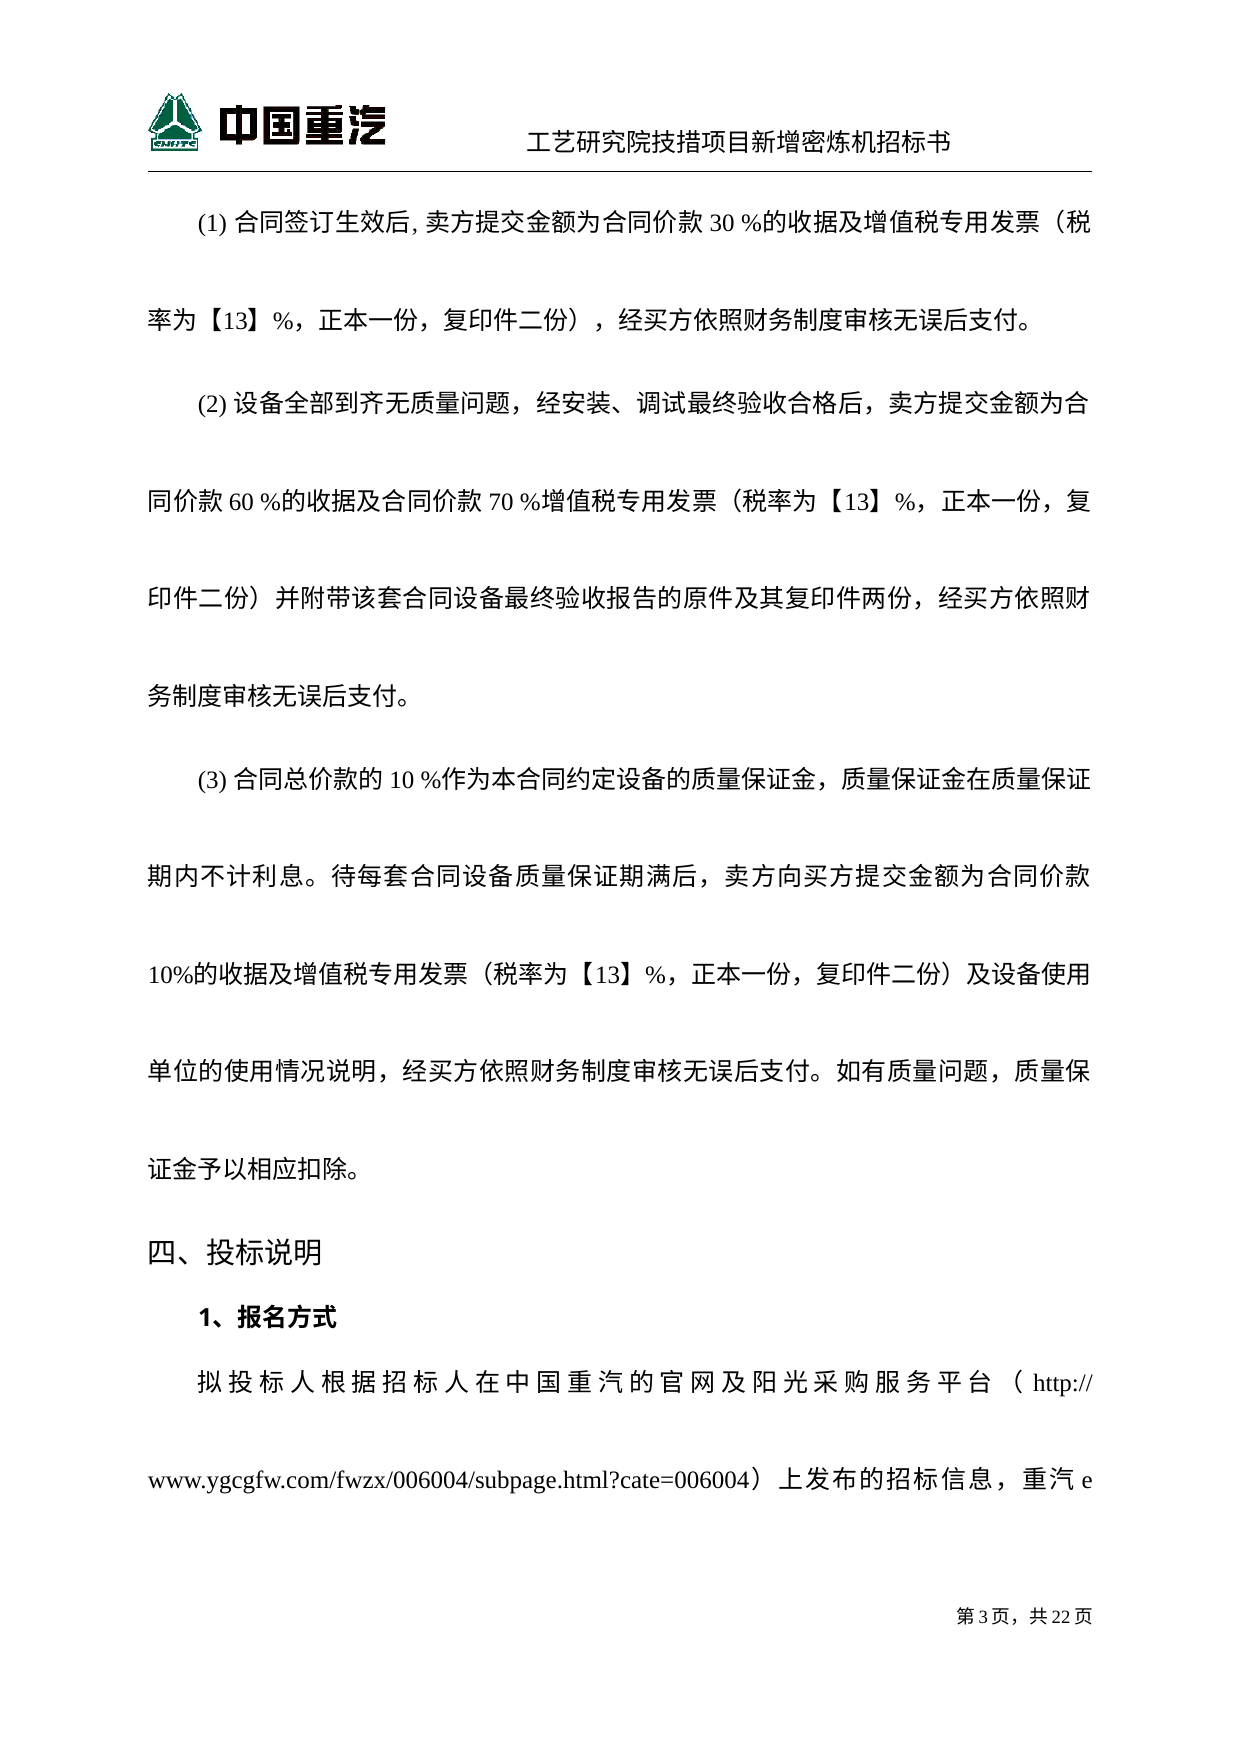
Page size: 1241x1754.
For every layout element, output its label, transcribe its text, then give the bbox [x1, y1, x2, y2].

text 1、报名方式 [148, 1283, 1092, 1348]
text (2) 设备全部到齐无质量问题，经安装、调试最终验收合格后，卖方提交金额为合同价款60 %的收据及合同价款70 %增值税专用发票（税率为【13】%，正本一份，复印件二份）并附带该套合同设备最终验收报告的原件及其复印件两份，经买方依照财务制度审核无误后支付。 [148, 369, 1092, 727]
text (3) 合同总价款的 10 %作为本合同约定设备的质量保证金，质量保证金在质量保证期内不计利息。待每套合同设备质量保证期满后，卖方向买方提交金额为合同价款10%的收据及增值税专用发票（税率为【13】%，正本一份，复印件二份）及设备使用单位的使用情况说明，经买方依照财务制度审核无误后支付。如有质量问题，质量保证金予以相应扣除。 [148, 745, 1092, 1200]
text (1) 合同签订生效后, 卖方提交金额为合同价款30 %的收据及增值税专用发票（税率为【13】%，正本一份，复印件二份），经买方依照财务制度审核无误后支付。 [148, 188, 1092, 351]
text 四、投标说明 [148, 1218, 1092, 1283]
picture [147, 88, 386, 152]
